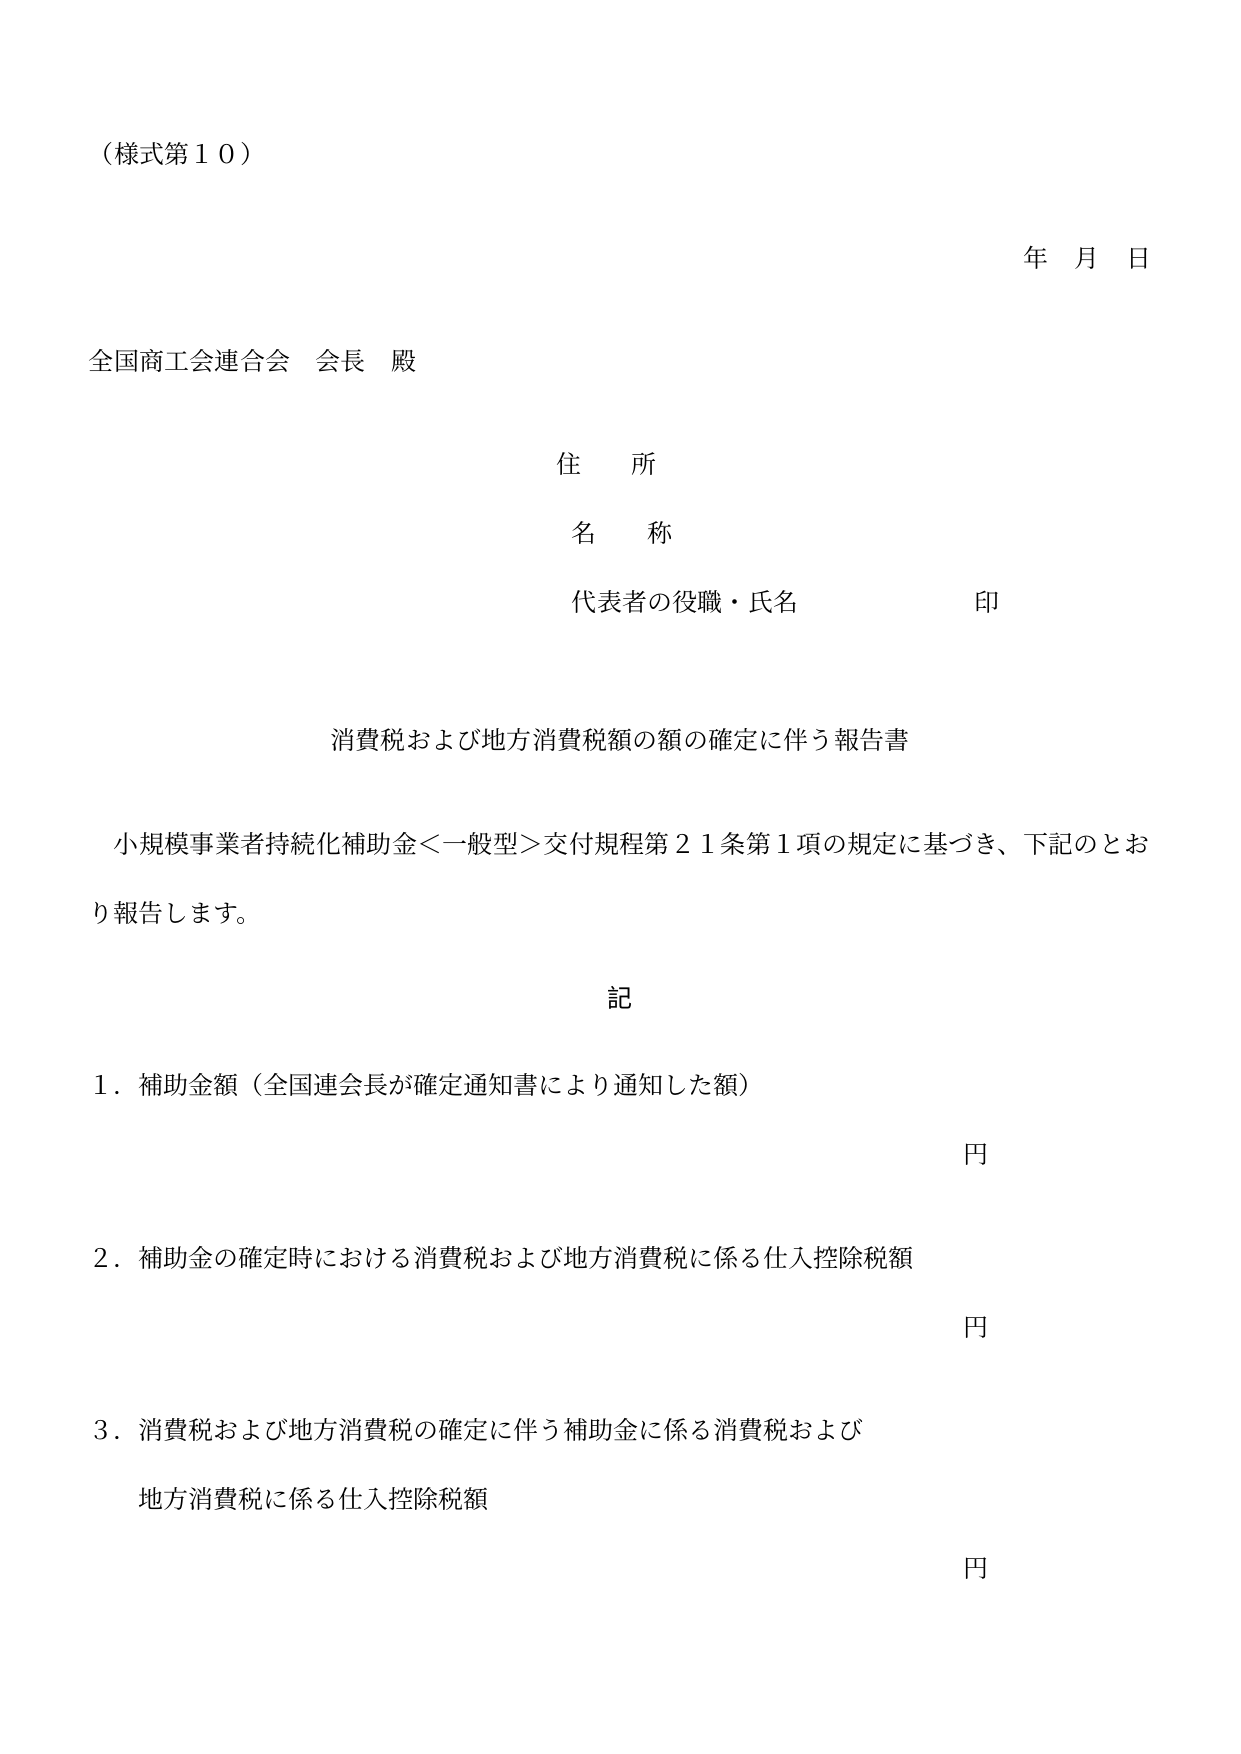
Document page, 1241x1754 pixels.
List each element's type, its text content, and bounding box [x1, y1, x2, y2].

text ３．消費税および地方消費税の確定に伴う補助金に係る消費税および [89, 1394, 1152, 1463]
subtitle 記 [89, 980, 1152, 1015]
text 消費税および地方消費税額の額の確定に伴う報告書 [89, 704, 1152, 773]
text 円 [89, 1532, 1152, 1601]
text 名 称 [89, 498, 1152, 567]
text ２．補助金の確定時における消費税および地方消費税に係る仕入控除税額 [89, 1222, 1152, 1291]
text 円 [89, 1291, 1152, 1360]
text 小規模事業者持続化補助金＜一般型＞交付規程第２１条第１項の規定に基づき、下記のとおり報告します。 [89, 808, 1152, 946]
text 円 [89, 1118, 1152, 1187]
text 住 所 [89, 429, 1152, 498]
text １．補助金額（全国連会長が確定通知書により通知した額） [89, 1049, 1152, 1118]
text 年 月 日 [89, 222, 1152, 291]
text 地方消費税に係る仕入控除税額 [89, 1463, 1152, 1532]
text （様式第１０） [89, 118, 1152, 187]
text 代表者の役職・氏名 印 [89, 567, 1152, 636]
text 全国商工会連合会 会長 殿 [89, 325, 1152, 394]
